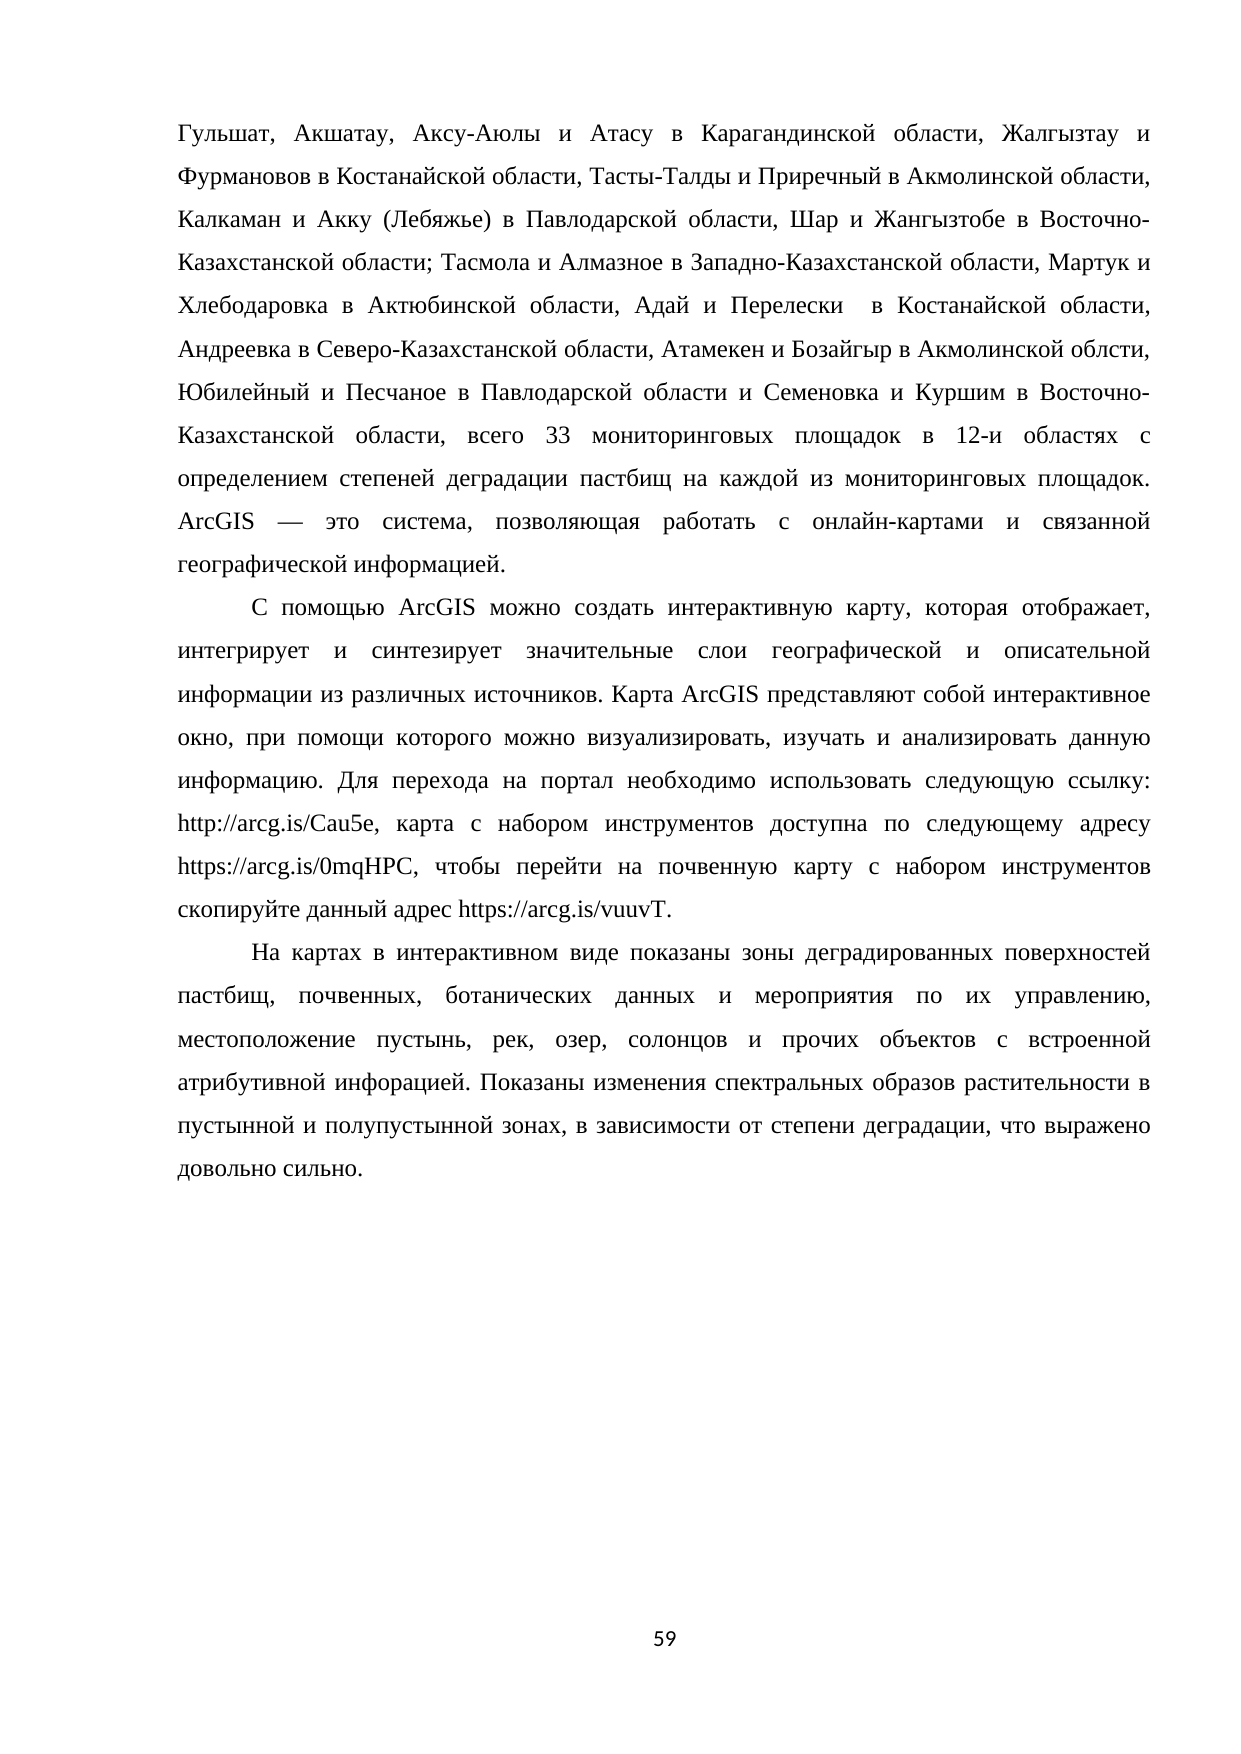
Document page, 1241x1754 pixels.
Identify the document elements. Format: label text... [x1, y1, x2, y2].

text С помощью ArcGIS можно создать интерактивную карту, которая отображает, интегрирует и синтезирует значительные слои географической и описательной информации из различных источников. Карта ArcGIS представляют собой интерактивное окно, при помощи которого можно визуализировать, изучать и анализировать данную информацию. Для перехода на портал необходимо использовать следующую ссылку: http://arcg.is/Cau5e, карта с набором инструментов доступна по следующему адресу https://arcg.is/0mqHPC, чтобы перейти на почвенную карту с набором инструментов скопируйте данный адрес https://arcg.is/vuuvT. [177, 592, 1152, 923]
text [177, 118, 1152, 578]
text На картах в интерактивном виде показаны зоны деградированных поверхностей пастбищ, почвенных, ботанических данных и мероприятия по их управлению, местоположение пустынь, рек, озер, солонцов и прочих объектов с встроенной атрибутивной инфорацией. Показаны изменения спектральных образов растительности в пустынной и полупустынной зонах, в зависимости от степени деградации, что выражено довольно сильно. [177, 937, 1152, 1182]
